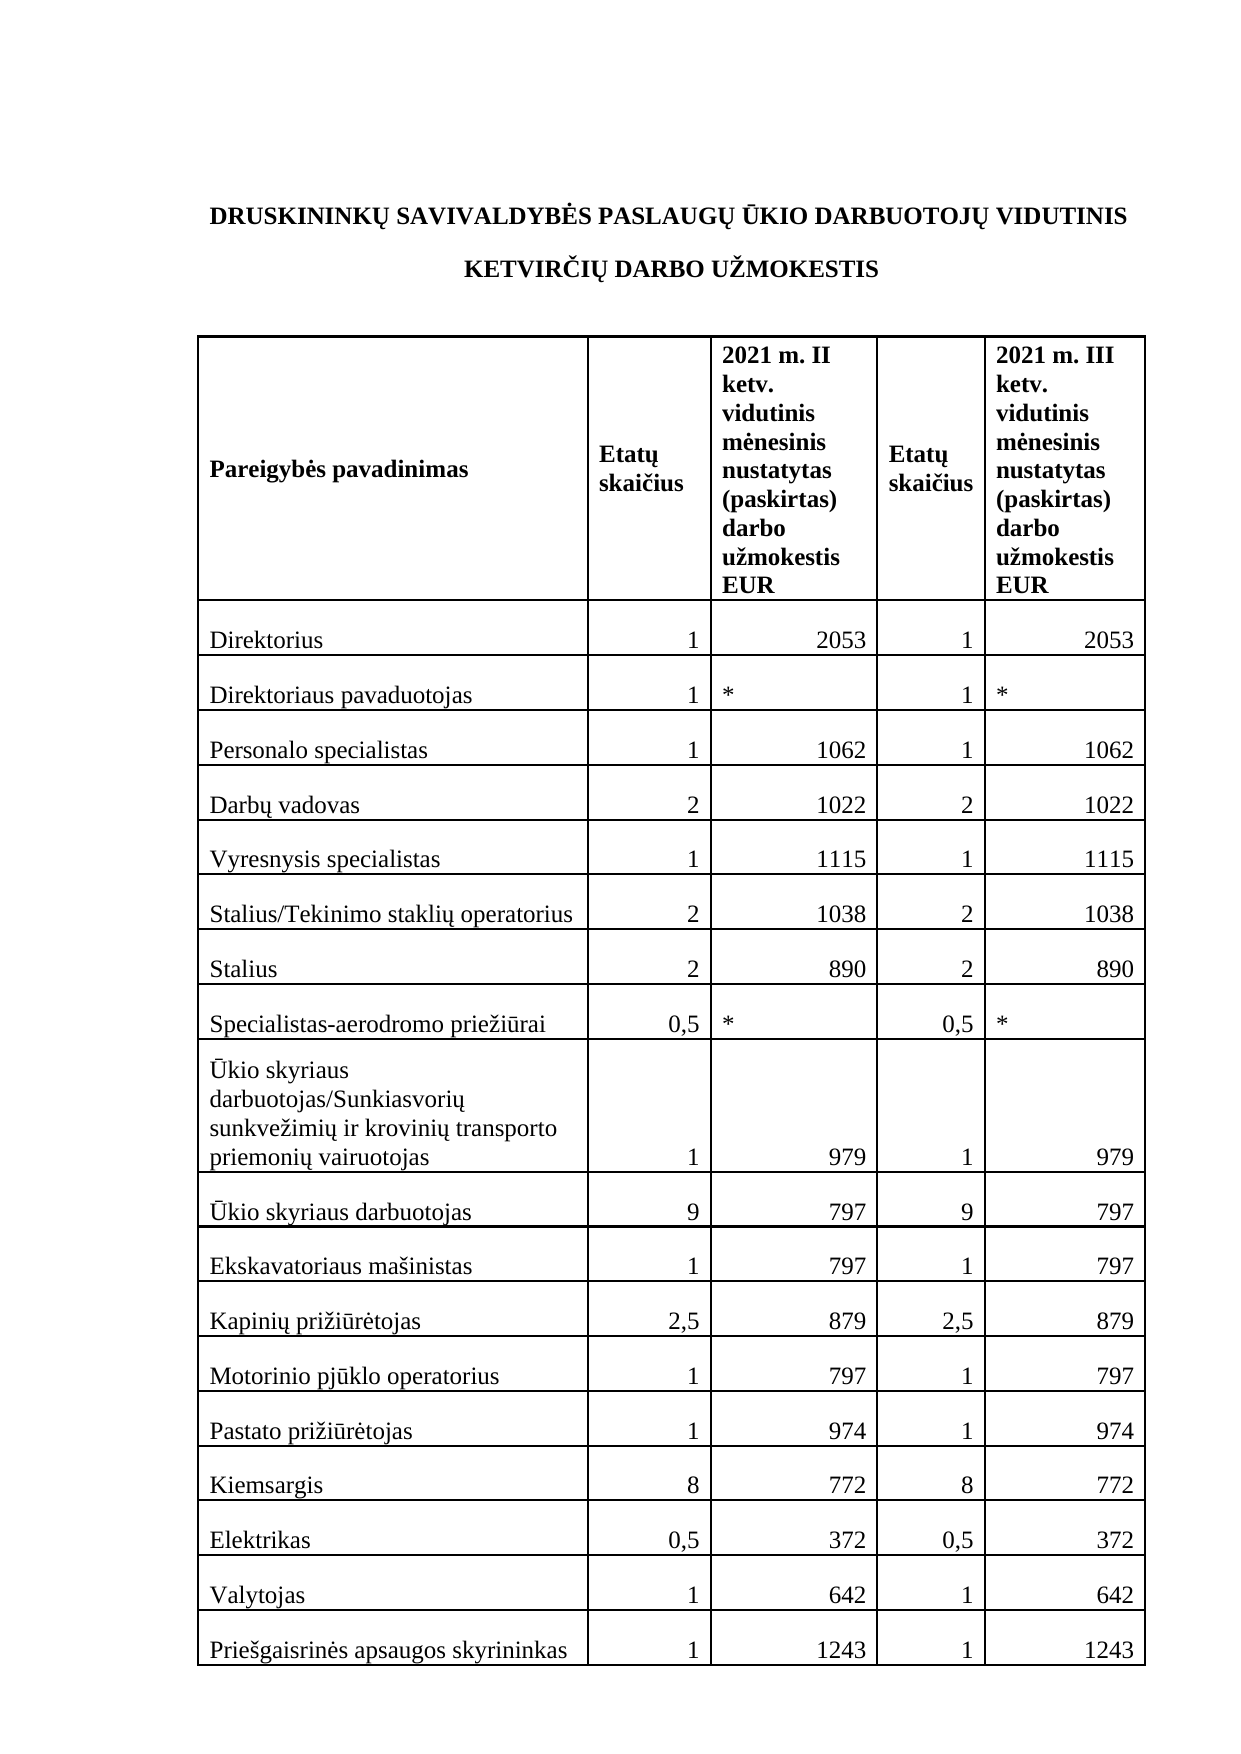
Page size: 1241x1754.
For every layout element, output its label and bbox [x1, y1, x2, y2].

table_header [187, 177, 1190, 1666]
